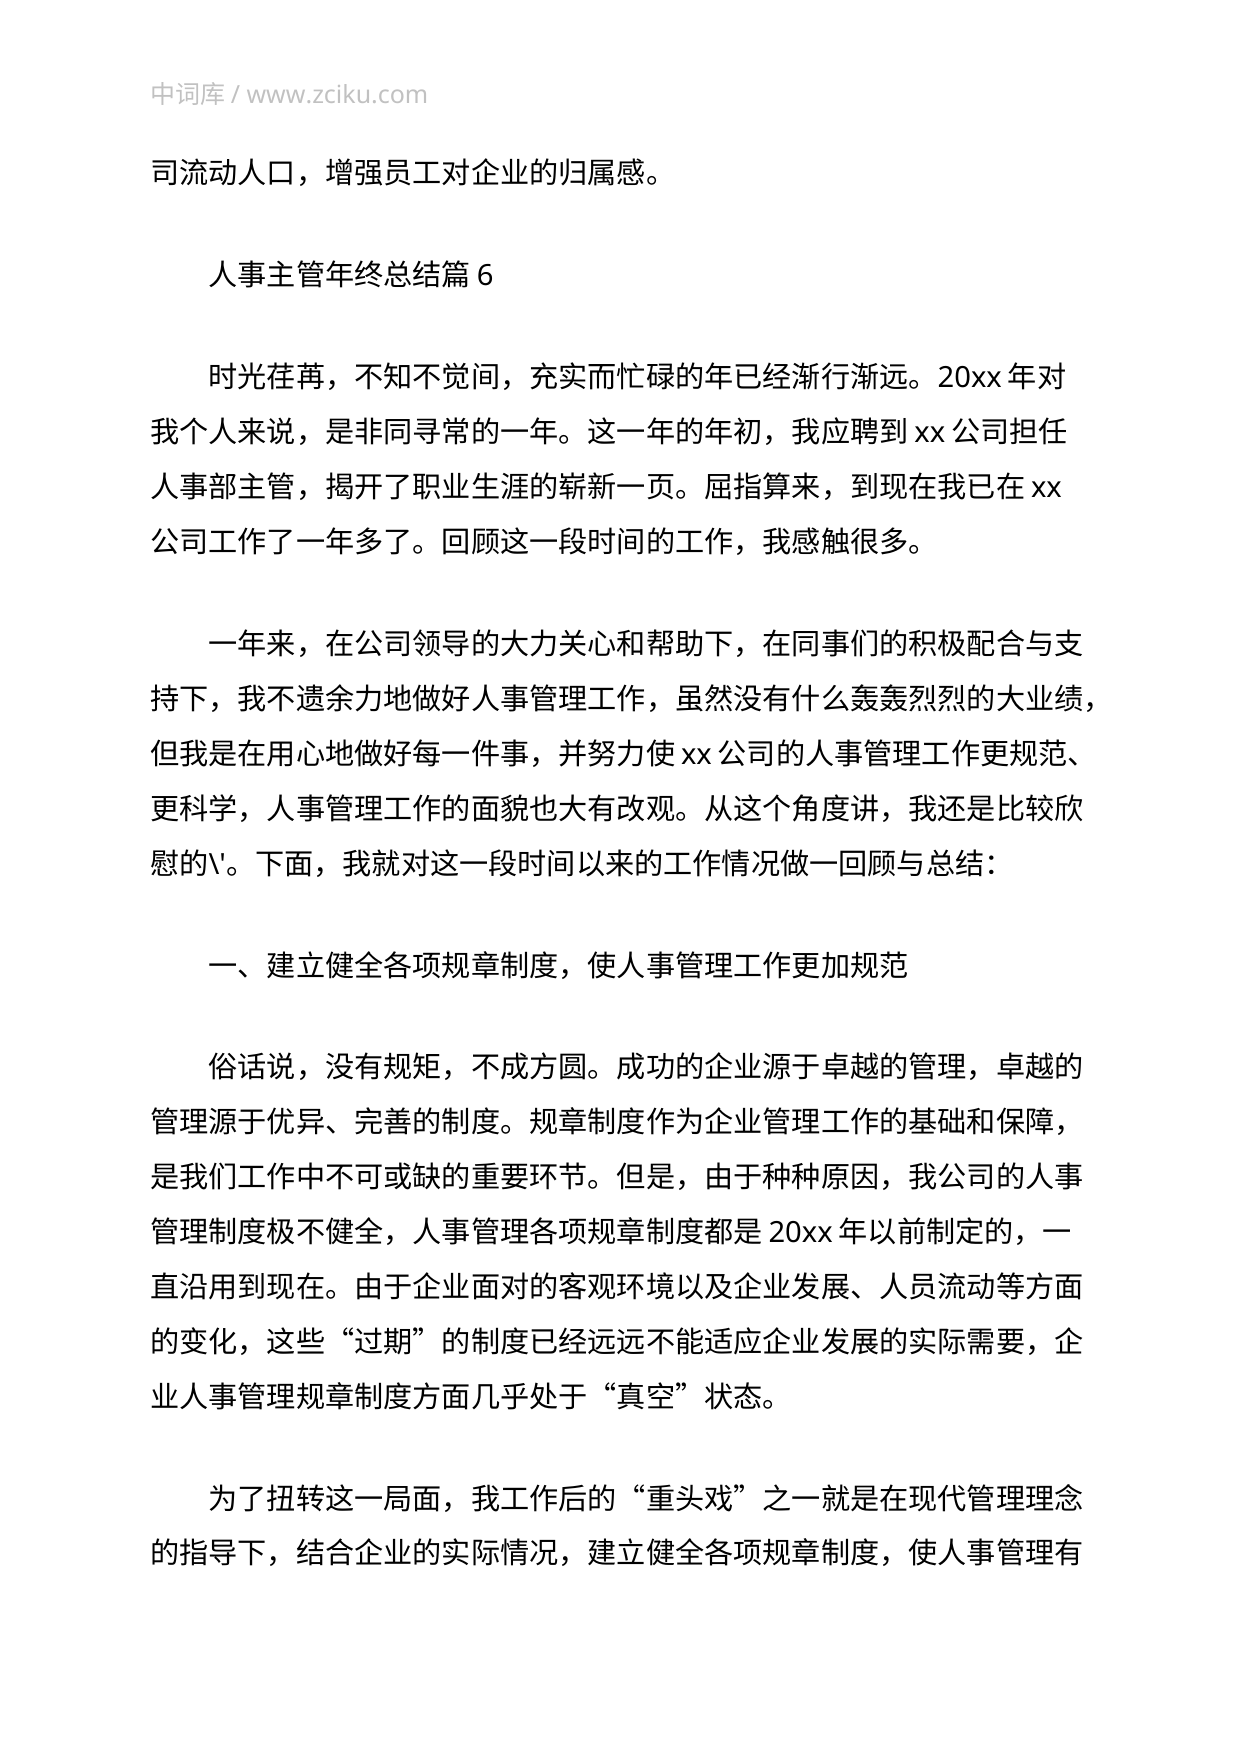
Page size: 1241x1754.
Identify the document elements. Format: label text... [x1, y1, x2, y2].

text 一、建立健全各项规章制度，使人事管理工作更加规范 [150, 942, 1090, 984]
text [150, 1475, 1090, 1572]
text 俗话说，没有规矩，不成方圆。成功的企业源于卓越的管理，卓越的管理源于优异、完善的制度。规章制度作为企业管理工作的基础和保障，是我们工作中不可或缺的重要环节。但是，由于种种原因，我公司的人事管理制度极不健全，人事管理各项规章制度都是20xx年以前制定的，一直沿用到现在。由于企业面对的客观环境以及企业发展、人员流动等方面的变化，这些“过期”的制度已经远远不能适应企业发展的实际需要，企业人事管理规章制度方面几乎处于“真空”状态。 [150, 1044, 1090, 1416]
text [150, 150, 1090, 192]
text 一年来，在公司领导的大力关心和帮助下，在同事们的积极配合与支持下，我不遗余力地做好人事管理工作，虽然没有什么轰轰烈烈的大业绩，但我是在用心地做好每一件事，并努力使xx公司的人事管理工作更规范、更科学，人事管理工作的面貌也大有改观。从这个角度讲，我还是比较欣慰的\'。下面，我就对这一段时间以来的工作情况做一回顾与总结： [150, 621, 1090, 883]
text 时光荏苒，不知不觉间，充实而忙碌的年已经渐行渐远。20xx年对我个人来说，是非同寻常的一年。这一年的年初，我应聘到xx公司担任人事部主管，揭开了职业生涯的崭新一页。屈指算来，到现在我已在xx公司工作了一年多了。回顾这一段时间的工作，我感触很多。 [150, 354, 1090, 561]
text 人事主管年终总结篇6 [150, 252, 1090, 294]
